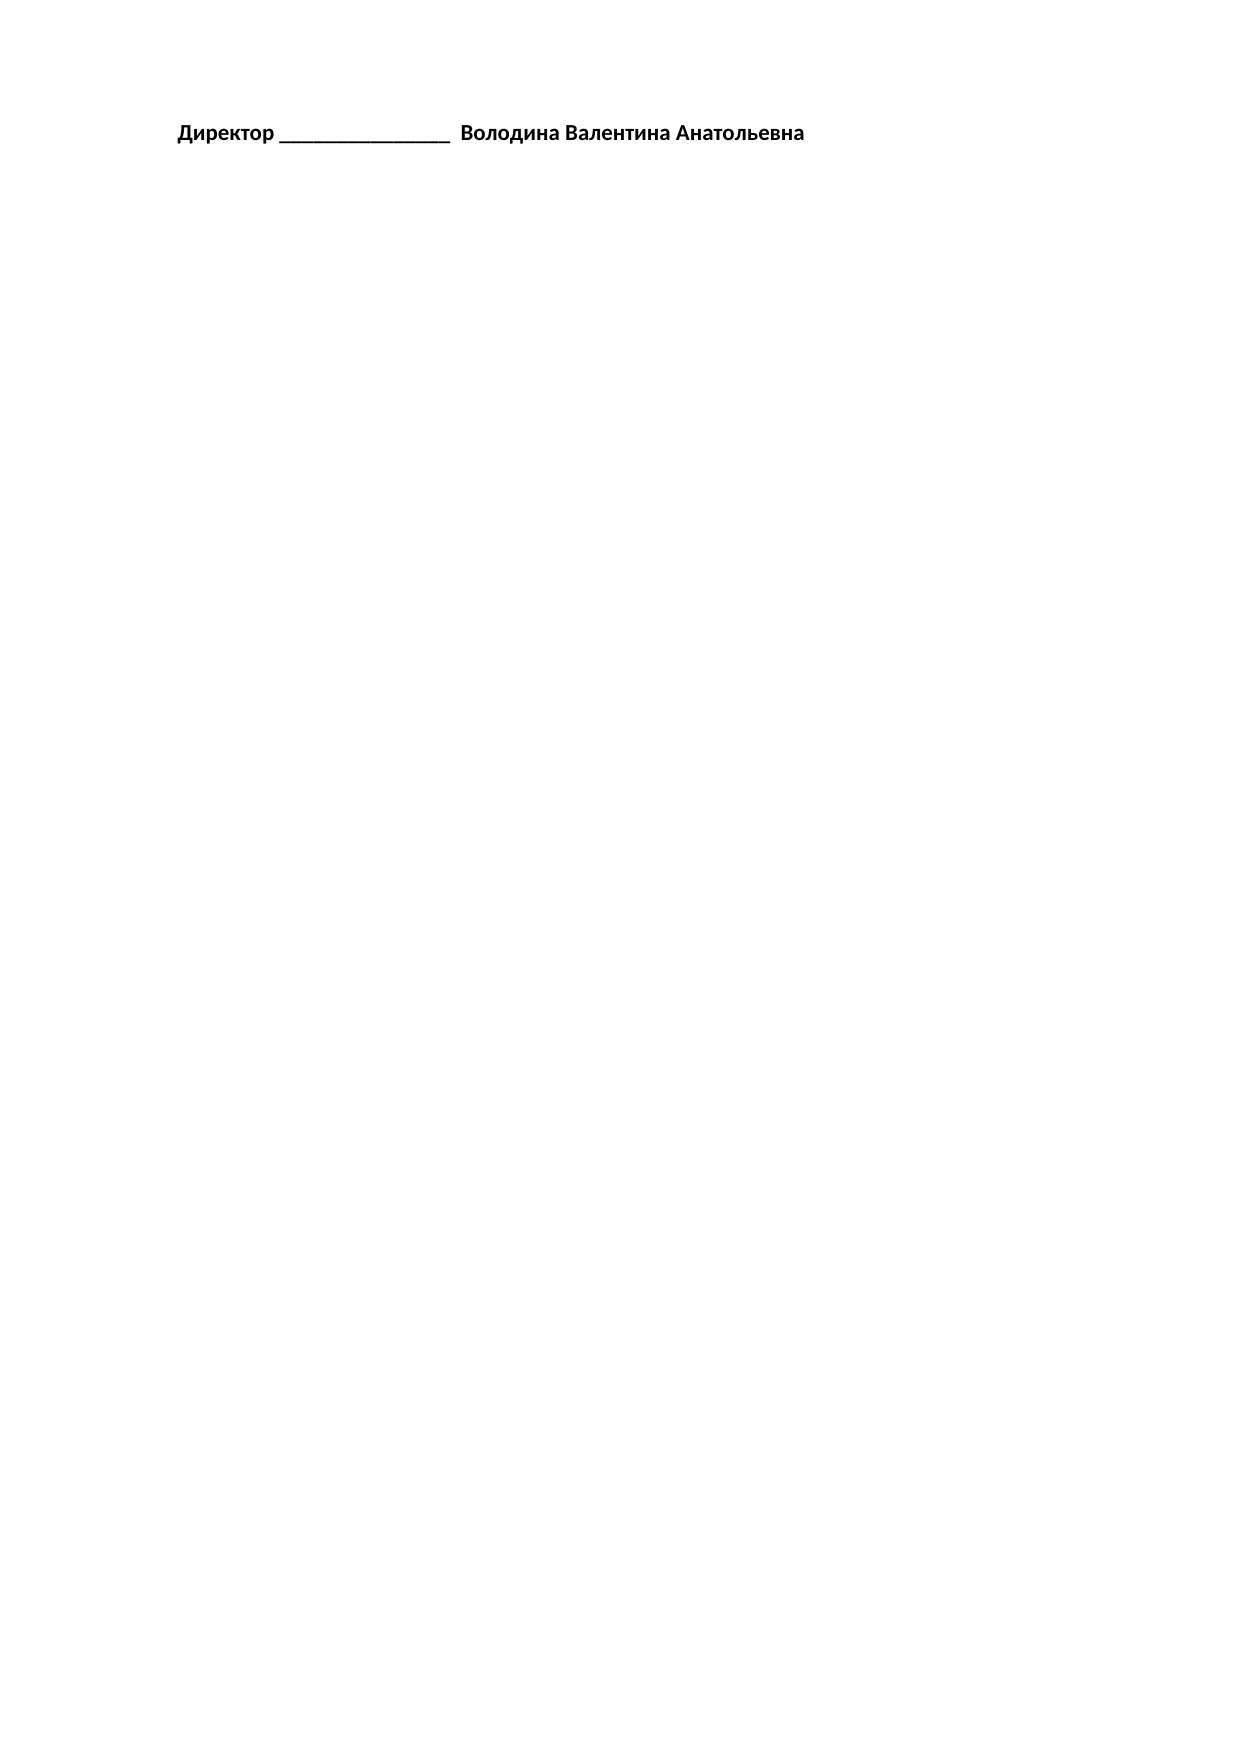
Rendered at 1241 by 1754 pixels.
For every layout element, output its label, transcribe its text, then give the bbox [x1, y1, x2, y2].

text Директор _______________ Володина Валентина Анатольевна [177, 118, 1152, 146]
